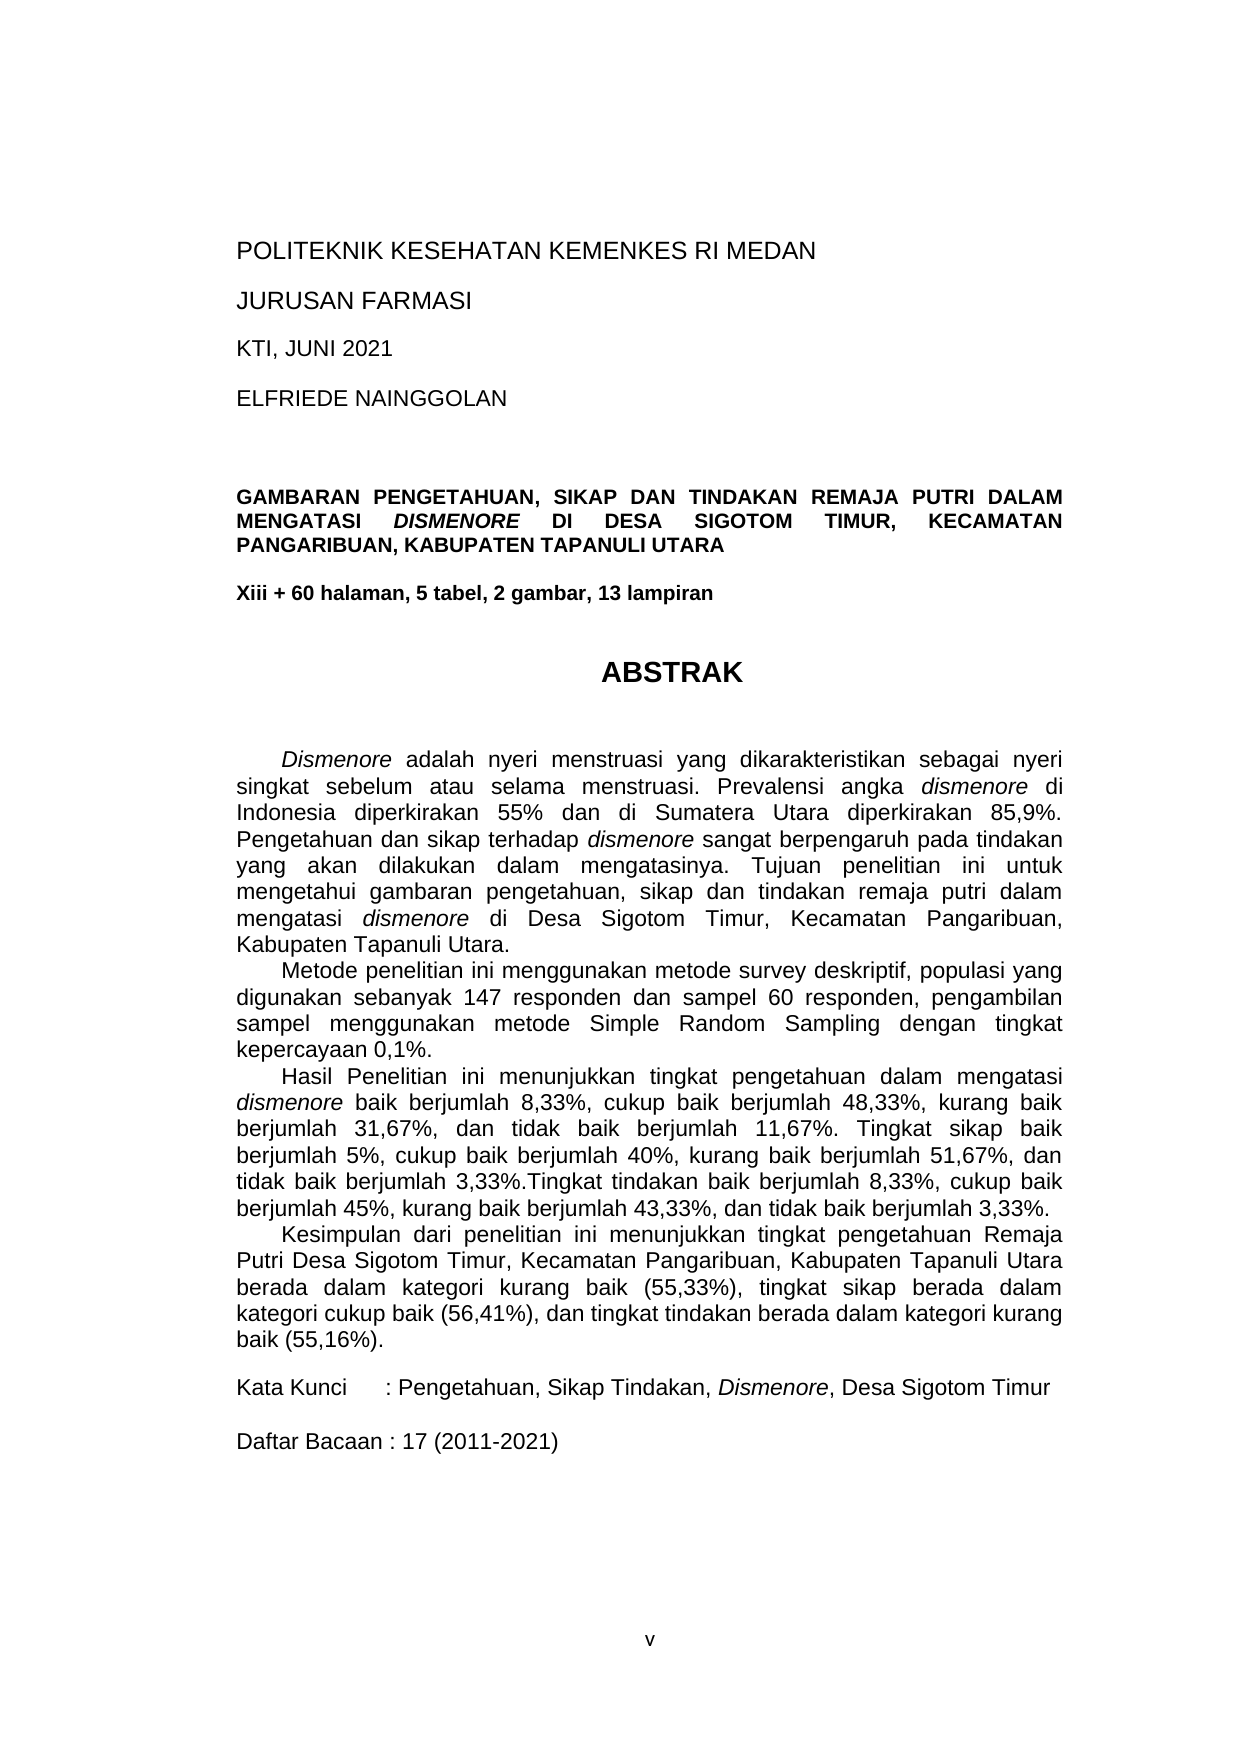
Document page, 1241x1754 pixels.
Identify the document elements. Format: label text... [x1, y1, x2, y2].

text Daftar Bacaan : 17 (2011-2021) [236, 1428, 1063, 1454]
text Kata Kunci : Pengetahuan, Sikap Tindakan, Dismenore, Desa Sigotom Timur [236, 1373, 1063, 1400]
subtitle ABSTRAK [281, 655, 1063, 688]
text Kesimpulan dari penelitian ini menunjukkan tingkat pengetahuan Remaja Putri Desa Sigotom Timur, Kecamatan Pangaribuan, Kabupaten Tapanuli Utara berada dalam kategori kurang baik (55,33%), tingkat sikap berada dalam kategori cukup baik (56,41%), dan tingkat tindakan berada dalam kategori kurang baik (55,16%). [236, 1221, 1063, 1353]
text GAMBARAN PENGETAHUAN, SIKAP DAN TINDAKAN REMAJA PUTRI DALAM MENGATASI DISMENORE DI DESA SIGOTOM TIMUR, KECAMATAN PANGARIBUAN, KABUPATEN TAPANULI UTARA [236, 485, 1063, 557]
text Dismenore adalah nyeri menstruasi yang dikarakteristikan sebagai nyeri singkat sebelum atau selama menstruasi. Prevalensi angka dismenore di Indonesia diperkirakan 55% dan di Sumatera Utara diperkirakan 85,9%. Pengetahuan dan sikap terhadap dismenore sangat berpengaruh pada tindakan yang akan dilakukan dalam mengatasinya. Tujuan penelitian ini untuk mengetahui gambaran pengetahuan, sikap dan tindakan remaja putri dalam mengatasi dismenore di Desa Sigotom Timur, Kecamatan Pangaribuan, Kabupaten Tapanuli Utara. [236, 746, 1063, 957]
text POLITEKNIK KESEHATAN KEMENKES RI MEDAN [236, 236, 1063, 265]
text Xiii + 60 halaman, 5 tabel, 2 gambar, 13 lampiran [236, 581, 1063, 605]
text Hasil Penelitian ini menunjukkan tingkat pengetahuan dalam mengatasi dismenore baik berjumlah 8,33%, cukup baik berjumlah 48,33%, kurang baik berjumlah 31,67%, dan tidak baik berjumlah 11,67%. Tingkat sikap baik berjumlah 5%, cukup baik berjumlah 40%, kurang baik berjumlah 51,67%, dan tidak baik berjumlah 3,33%.Tingkat tindakan baik berjumlah 8,33%, cukup baik berjumlah 45%, kurang baik berjumlah 43,33%, dan tidak baik berjumlah 3,33%. [236, 1063, 1063, 1221]
text JURUSAN FARMASI [236, 286, 1063, 314]
text Metode penelitian ini menggunakan metode survey deskriptif, populasi yang digunakan sebanyak 147 responden dan sampel 60 responden, pengambilan sampel menggunakan metode Simple Random Sampling dengan tingkat kepercayaan 0,1%. [236, 957, 1063, 1063]
text ELFRIEDE NAINGGOLAN [236, 385, 1063, 412]
text KTI, JUNI 2021 [236, 335, 1063, 362]
